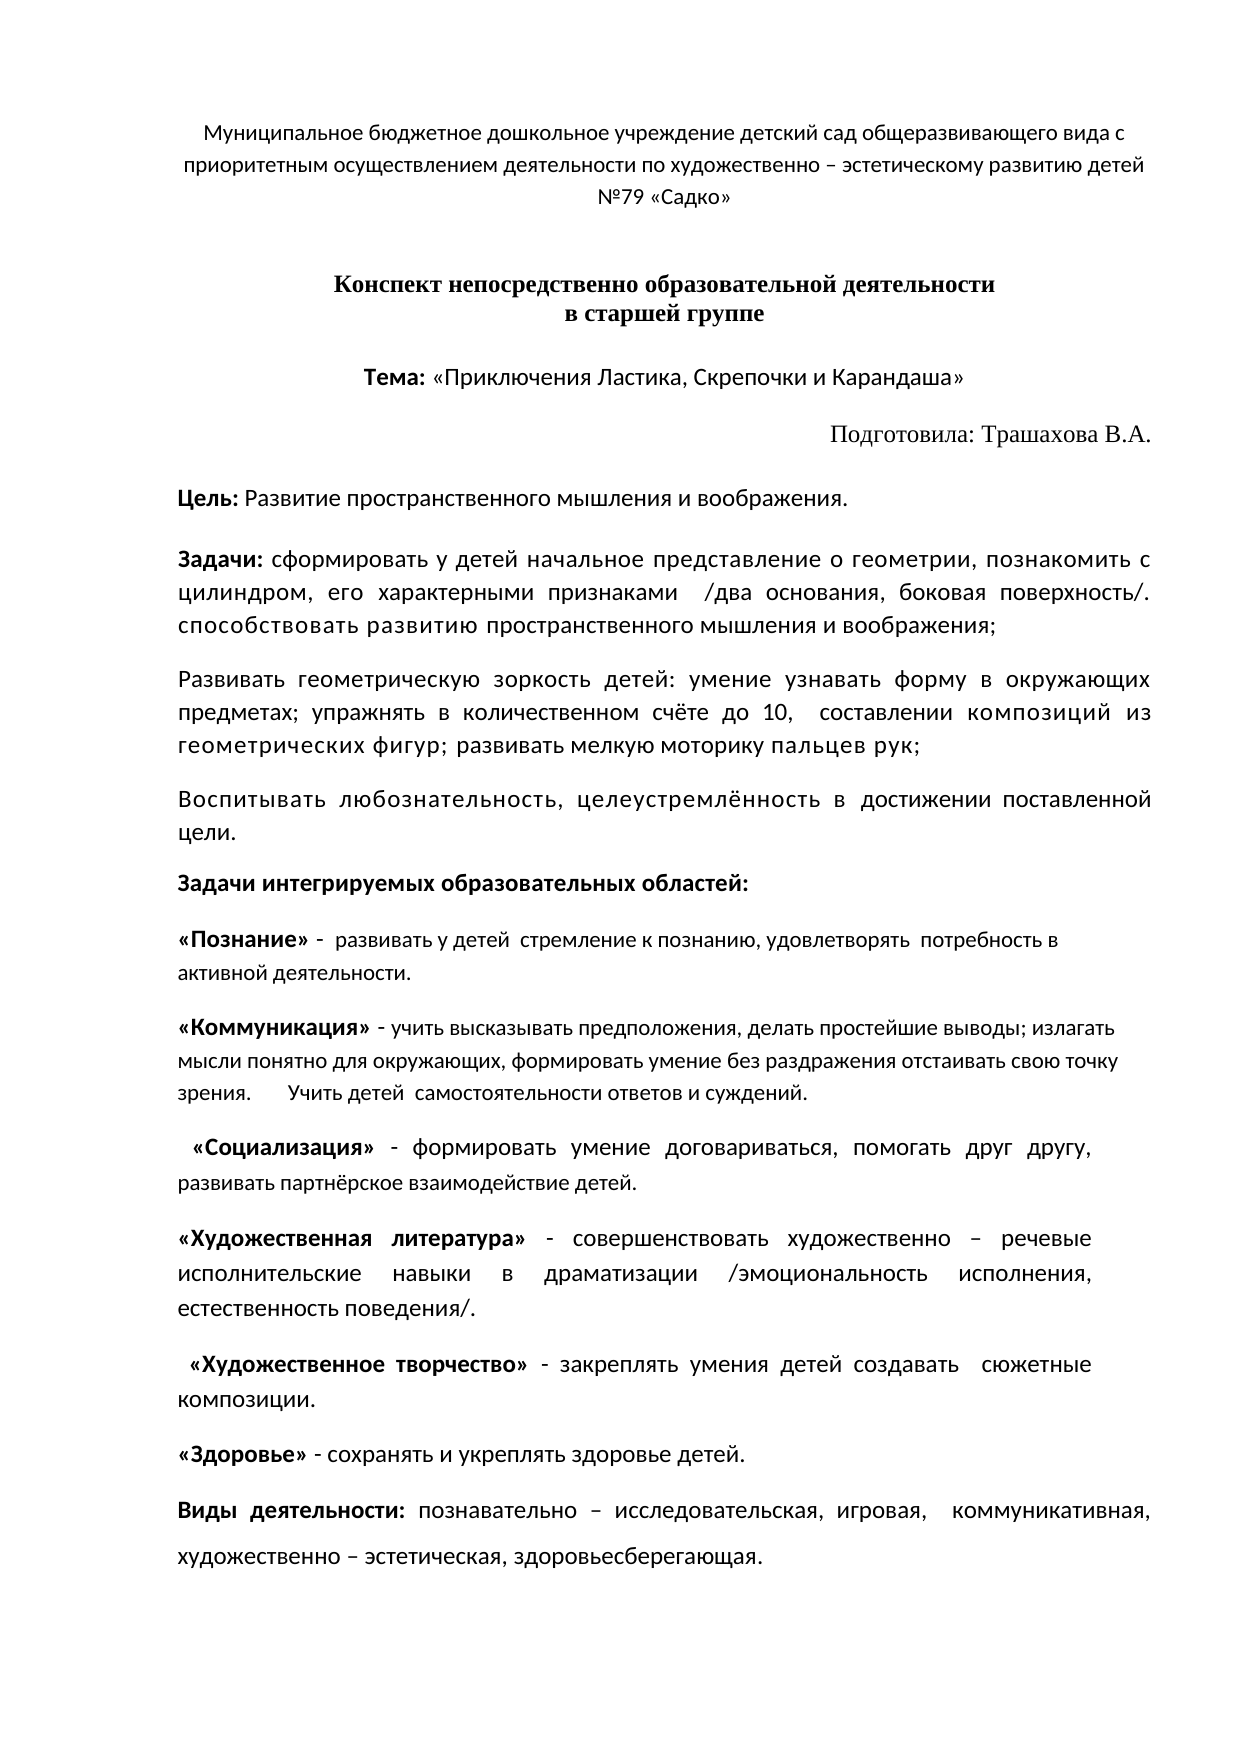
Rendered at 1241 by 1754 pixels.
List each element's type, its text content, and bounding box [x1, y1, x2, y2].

text Задачи интегрируемых образовательных областей: [177, 868, 1093, 898]
text Задачи: сформировать у детей начальное представление о геометрии, познакомить с цилиндром, его характерными признаками /два основания, боковая поверхность/. способствовать развитию пространственного мышления и воображения; [178, 541, 1152, 640]
text Подготовила: Трашахова В.А. [177, 419, 1152, 448]
text в старшей группе [177, 298, 1152, 327]
text Виды деятельности: познавательно – исследовательская, игровая, коммуникативная, художественно – эстетическая, здоровьесберегающая. [177, 1494, 1152, 1571]
text Муниципальное бюджетное дошкольное учреждение детский сад общеразвивающего вида с приоритетным осуществлением деятельности по художественно – эстетическому развитию детей №79 «Садко» [177, 118, 1152, 211]
text «Коммуникация» - учить высказывать предположения, делать простейшие выводы; излагать мысли понятно для окружающих, формировать умение без раздражения отстаивать свою точку зрения. Учить детей самостоятельности ответов и суждений. [177, 1011, 1152, 1106]
text «Познание» - развивать у детей стремление к познанию, удовлетворять потребность в активной деятельности. [177, 923, 1152, 986]
text «Социализация» - формировать умение договариваться, помогать друг другу, развивать партнёрское взаимодействие детей. [177, 1131, 1093, 1197]
text Тема: «Приключения Ластика, Скрепочки и Карандаша» [177, 331, 1152, 398]
text Конспект непосредственно образовательной деятельности [177, 269, 1152, 298]
text «Художественная литература» - совершенствовать художественно – речевые исполнительские навыки в драматизации /эмоциональность исполнения, естественность поведения/. [177, 1222, 1093, 1322]
text «Художественное творчество» - закреплять умения детей создавать сюжетные композиции. [177, 1348, 1093, 1413]
text «Здоровье» - сохранять и укреплять здоровье детей. [177, 1438, 1093, 1469]
text Воспитывать любознательность, целеустремлённость в достижении поставленной цели. [178, 781, 1152, 847]
text Развивать геометрическую зоркость детей: умение узнавать форму в окружающих предметах; упражнять в количественном счёте до 10, составлении композиций из геометрических фигур; развивать мелкую моторику пальцев рук; [178, 661, 1152, 760]
text Цель: Развитие пространственного мышления и воображения. [177, 453, 1152, 520]
